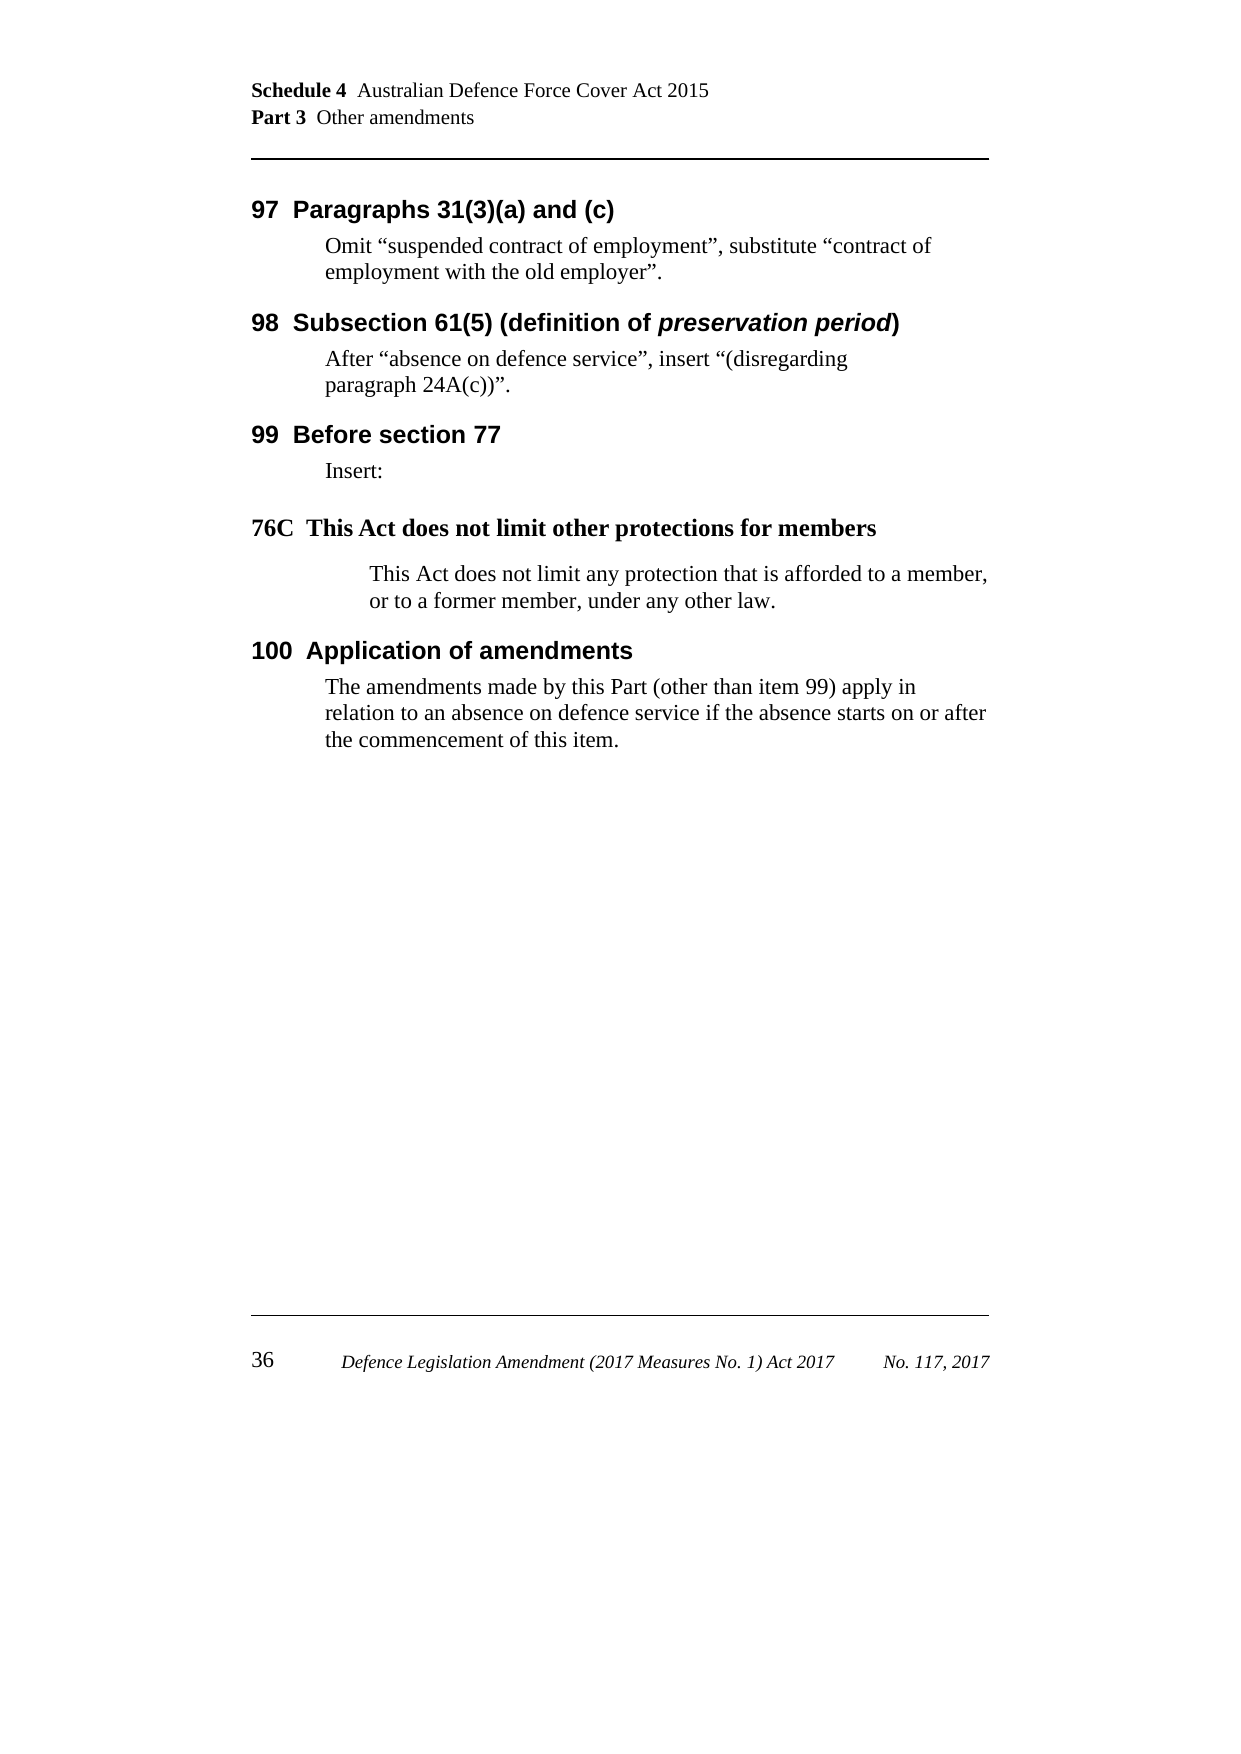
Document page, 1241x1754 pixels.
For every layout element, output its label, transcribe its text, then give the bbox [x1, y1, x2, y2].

text 76C This Act does not limit other protections for members [251, 513, 989, 542]
text 97 Paragraphs 31(3)(a) and (c) [251, 195, 989, 224]
text 98 Subsection 61(5) (definition of preservation period) [251, 308, 989, 336]
text The amendments made by this Part (other than item 99) apply in relation to an absence on defence service if the absence starts on or after the commencement of this item. [325, 673, 989, 752]
text Omit “suspended contract of employment”, substitute “contract of employment with the old employer”. [325, 232, 989, 285]
text This Act does not limit any protection that is afforded to a member, or to a former member, under any other law. [251, 560, 989, 613]
text After “absence on defence service”, insert “(disregarding paragraph 24A(c))”. [325, 345, 989, 397]
text 99 Before section 77 [251, 420, 989, 449]
text 100 Application of amendments [251, 636, 989, 665]
text Insert: [325, 457, 989, 484]
